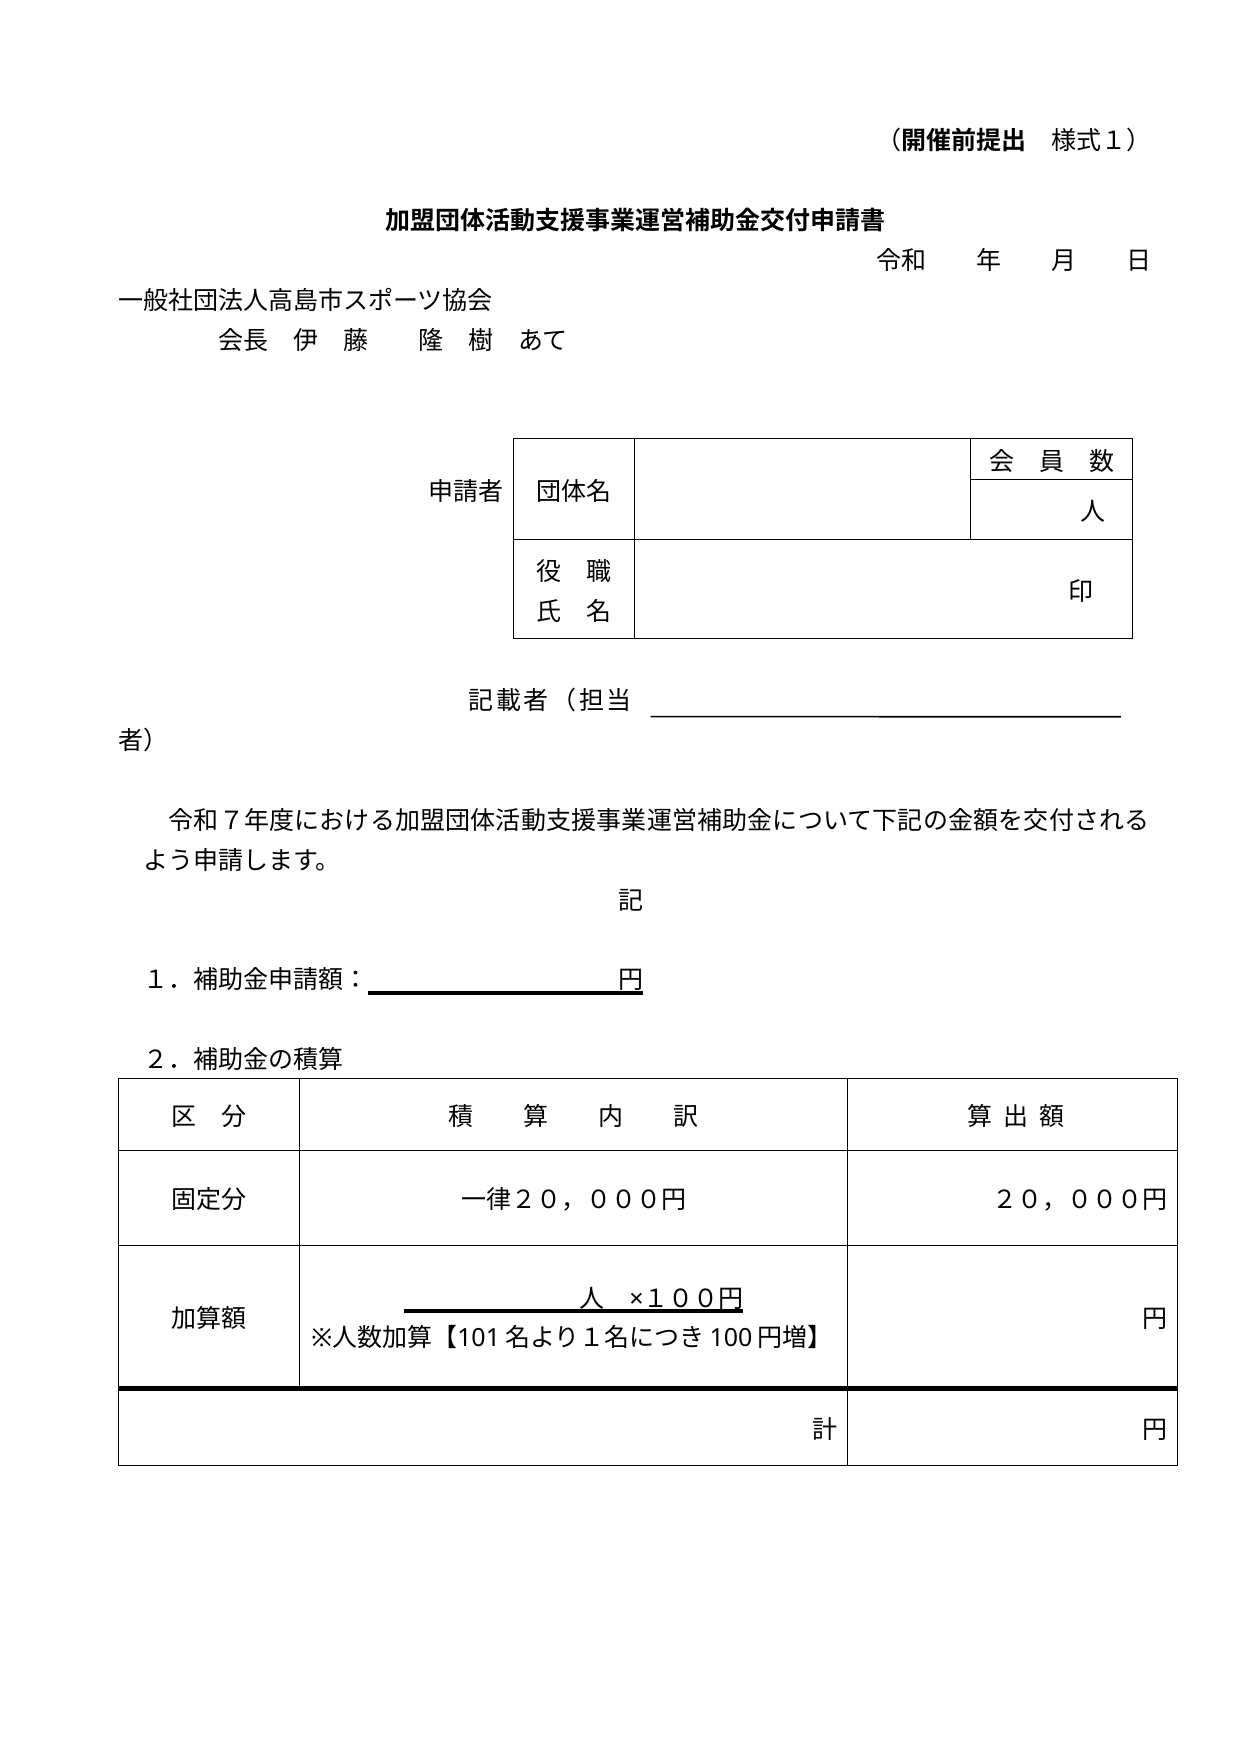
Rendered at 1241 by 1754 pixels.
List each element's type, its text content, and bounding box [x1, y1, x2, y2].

table_cell ２０，０００円 [848, 1151, 1177, 1245]
table_cell 人 [971, 480, 1132, 539]
table_cell 役 職 氏 名 [514, 540, 634, 638]
table_cell 人 ×１００円 ※人数加算【101名より１名につき100円増】 [300, 1246, 847, 1386]
table_header 区 分 [119, 1079, 299, 1150]
table_cell 印 [635, 540, 1132, 638]
table_cell 固定分 [119, 1151, 299, 1245]
table_cell 加算額 [119, 1246, 299, 1386]
text 令和 年 月 日 [118, 239, 1152, 278]
table_cell 円 [848, 1246, 1177, 1386]
table_cell 計 [119, 1391, 847, 1465]
subtitle 記 [118, 878, 1152, 918]
table_header 算 出 額 [848, 1079, 1177, 1150]
text １．補助金申請額： 円 [118, 958, 1152, 998]
table_cell 一律２０，０００円 [300, 1151, 847, 1245]
text 記載者（担当者） [118, 679, 1152, 759]
text 加盟団体活動支援事業運営補助金交付申請書 [118, 199, 1152, 239]
table_header 申請者 [417, 438, 513, 539]
table_header 会 員 数 [971, 439, 1132, 479]
text ２．補助金の積算 [118, 1038, 1152, 1078]
text 会長 伊 藤 隆 樹 あて [118, 318, 1152, 358]
table_cell 円 [848, 1391, 1177, 1465]
table_header 団体名 [514, 439, 634, 539]
table_header 積 算 内 訳 [300, 1079, 847, 1150]
table_header [635, 439, 970, 539]
text 一般社団法人高島市スポーツ協会 [118, 278, 1152, 318]
text 令和７年度における加盟団体活動支援事業運営補助金について下記の金額を交付されるよう申請します。 [118, 799, 1152, 878]
text （開催前提出 様式１） [118, 119, 1152, 159]
